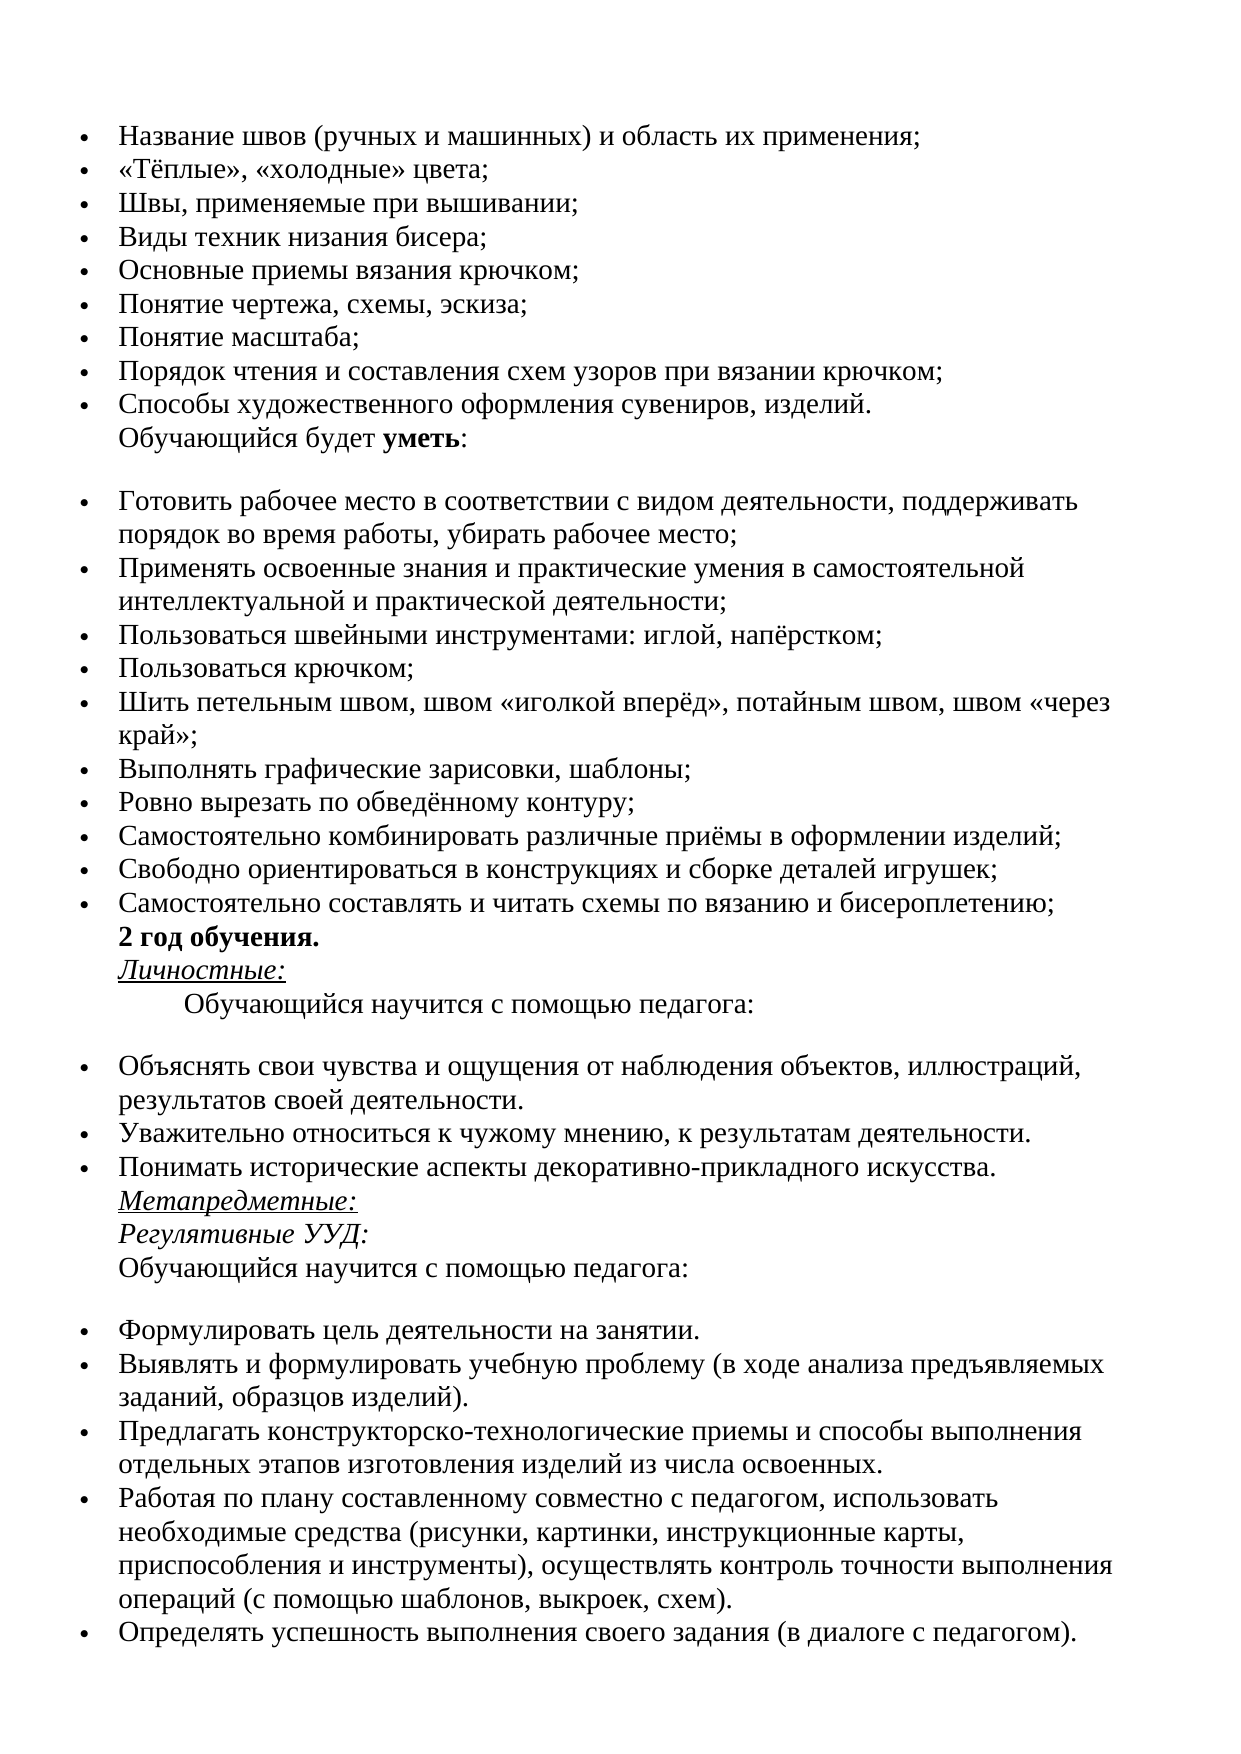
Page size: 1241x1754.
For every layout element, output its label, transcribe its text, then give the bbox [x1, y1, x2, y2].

list Понимать исторические аспекты декоративно-прикладного искусства. [81, 1149, 1137, 1183]
list «Тёплые», «холодные» цвета; [81, 152, 1137, 185]
list Выявлять и формулировать учебную проблему (в ходе анализа предъявляемых заданий, образцов изделий). [81, 1346, 1137, 1413]
list Название швов (ручных и машинных) и область их применения; [81, 118, 1137, 152]
list Основные приемы вязания крючком; [81, 252, 1137, 286]
text Метапредметные: [118, 1183, 1137, 1216]
text Обучающийся будет уметь: [118, 420, 1137, 453]
list Порядок чтения и составления схем узоров при вязании крючком; [81, 353, 1137, 386]
list Применять освоенные знания и практические умения в самостоятельной интеллектуальной и практической деятельности; [81, 550, 1137, 617]
list Виды техник низания бисера; [81, 219, 1137, 252]
list Готовить рабочее место в соответствии с видом деятельности, поддерживать порядок во время работы, убирать рабочее место; [81, 483, 1137, 550]
list Объяснять свои чувства и ощущения от наблюдения объектов, иллюстраций, результатов своей деятельности. [81, 1048, 1137, 1116]
text Обучающийся научится с помощью педагога: [118, 1250, 1137, 1283]
list Определять успешность выполнения своего задания (в диалоге с педагогом). [81, 1614, 1137, 1648]
list Способы художественного оформления сувениров, изделий. [81, 386, 1137, 420]
list Понятие чертежа, схемы, эскиза; [81, 286, 1137, 319]
list Работая по плану составленному совместно с педагогом, использовать необходимые средства (рисунки, картинки, инструкционные карты, приспособления и инструменты), осуществлять контроль точности выполнения операций (с помощью шаблонов, выкроек, схем). [81, 1480, 1137, 1614]
list Свободно ориентироваться в конструкциях и сборке деталей игрушек; [81, 852, 1137, 885]
list Ровно вырезать по обведённому контуру; [81, 784, 1137, 818]
list Швы, применяемые при вышивании; [81, 185, 1137, 219]
list Шить петельным швом, швом «иголкой вперёд», потайным швом, швом «через край»; [81, 684, 1137, 751]
text Личностные: [118, 952, 1137, 986]
list Понятие масштаба; [81, 319, 1137, 353]
list Самостоятельно комбинировать различные приёмы в оформлении изделий; [81, 818, 1137, 852]
text Обучающийся научится с помощью педагога: [118, 986, 1137, 1019]
list Пользоваться крючком; [81, 650, 1137, 684]
list Предлагать конструкторско-технологические приемы и способы выполнения отдельных этапов изготовления изделий из числа освоенных. [81, 1413, 1137, 1480]
list Уважительно относиться к чужому мнению, к результатам деятельности. [81, 1116, 1137, 1149]
list Самостоятельно составлять и читать схемы по вязанию и бисероплетению; [81, 885, 1137, 919]
text 2 год обучения. [118, 919, 1137, 952]
list Формулировать цель деятельности на занятии. [81, 1312, 1137, 1346]
text Регулятивные УУД: [118, 1216, 1137, 1250]
list Выполнять графические зарисовки, шаблоны; [81, 751, 1137, 784]
list Пользоваться швейными инструментами: иглой, напёрстком; [81, 617, 1137, 650]
